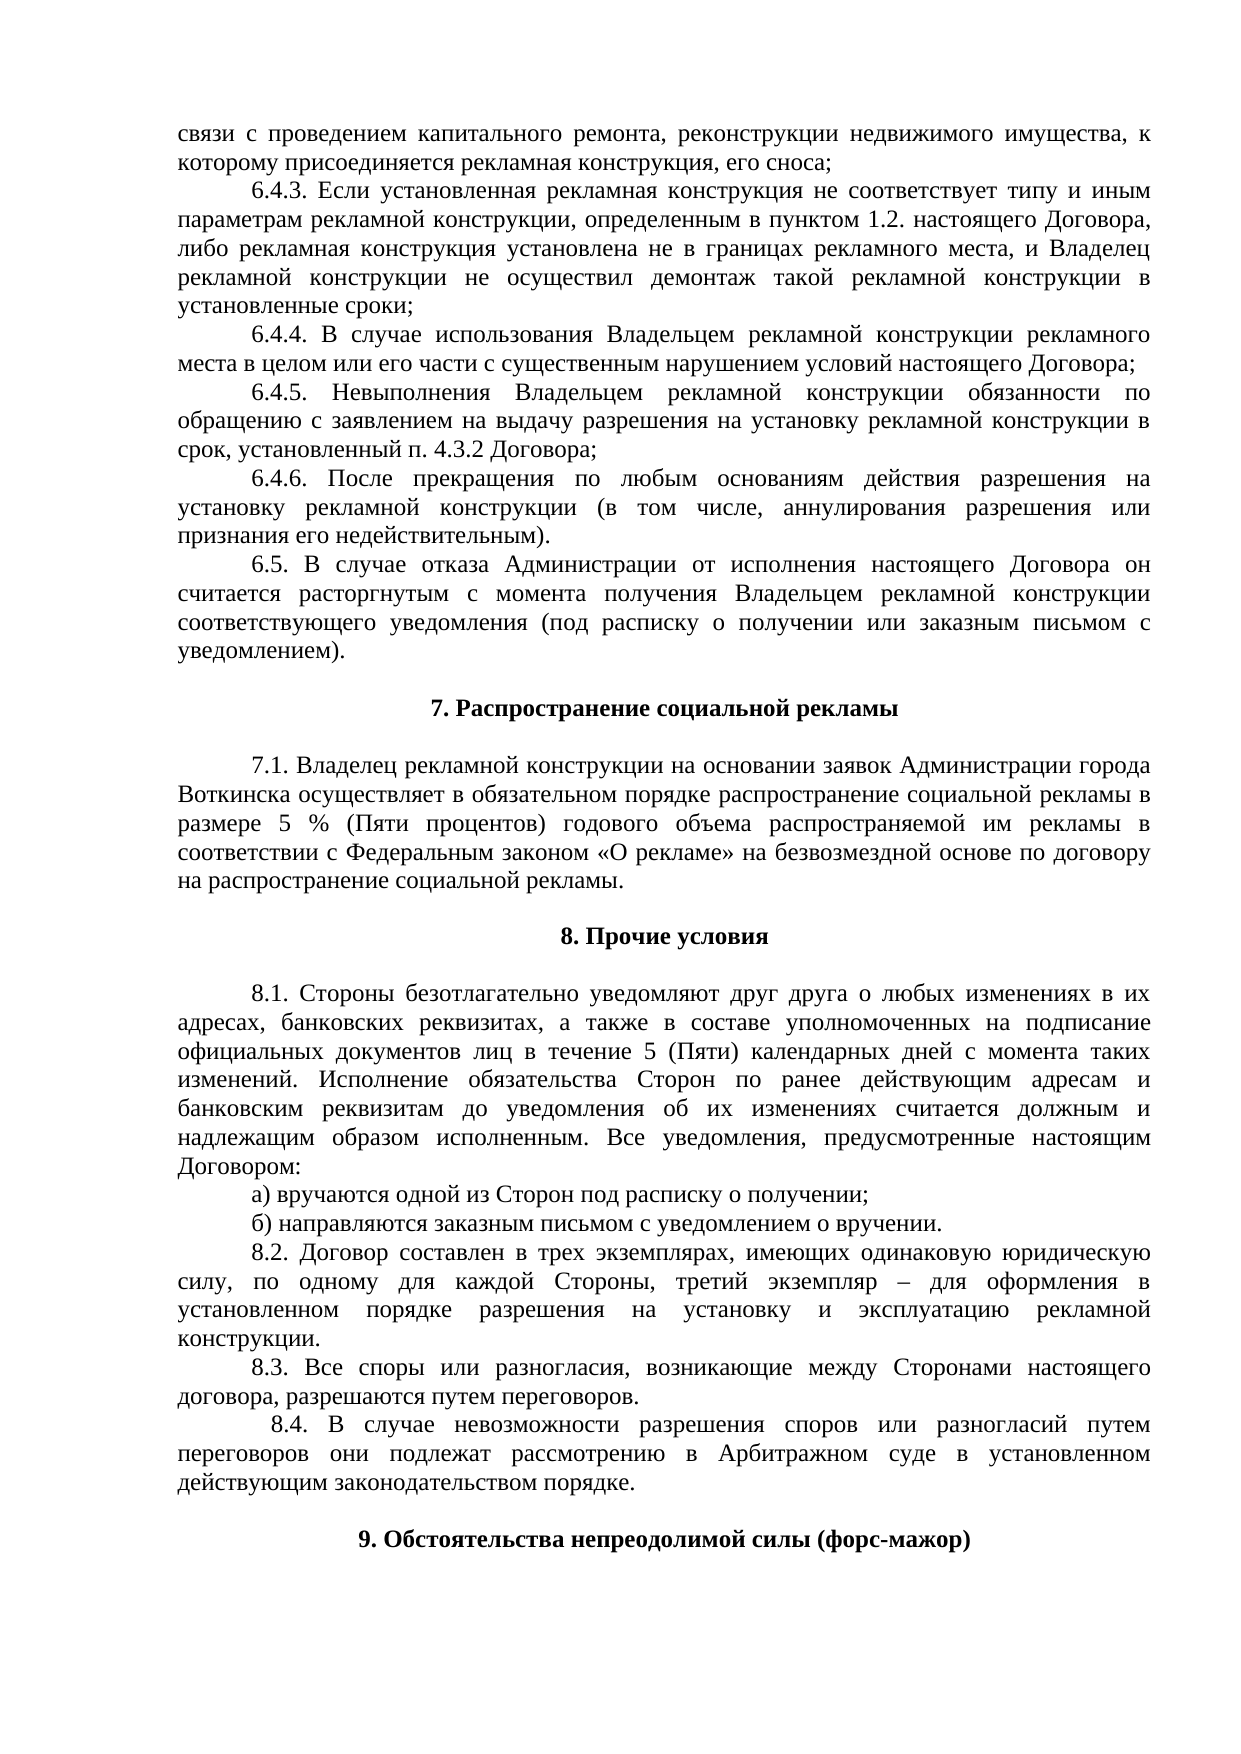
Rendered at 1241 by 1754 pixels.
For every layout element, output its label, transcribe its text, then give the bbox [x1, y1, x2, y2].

text 6.4.3. Если установленная рекламная конструкция не соответствует типу и иным параметрам рекламной конструкции, определенным в пунктом 1.2. настоящего Договора, либо рекламная конструкция установлена не в границах рекламного места, и Владелец рекламной конструкции не осуществил демонтаж такой рекламной конструкции в установленные сроки; [177, 176, 1152, 319]
text 8. Прочие условия [177, 921, 1152, 949]
text 8.3. Все споры или разногласия, возникающие между Сторонами настоящего договора, разрешаются путем переговоров. [177, 1352, 1152, 1409]
text 8.2. Договор составлен в трех экземплярах, имеющих одинаковую юридическую силу, по одному для каждой Стороны, третий экземпляр – для оформления в установленном порядке разрешения на установку и эксплуатацию рекламной конструкции. [177, 1237, 1152, 1352]
text 6.4.6. После прекращения по любым основаниям действия разрешения на установку рекламной конструкции (в том числе, аннулирования разрешения или признания его недействительным). [177, 463, 1152, 549]
text 6.4.4. В случае использования Владельцем рекламной конструкции рекламного места в целом или его части с существенным нарушением условий настоящего Договора; [177, 319, 1152, 377]
text 6.4.5. Невыполнения Владельцем рекламной конструкции обязанности по обращению с заявлением на выдачу разрешения на установку рекламной конструкции в срок, установленный п. 4.3.2 Договора; [177, 377, 1152, 463]
text 8.4. В случае невозможности разрешения споров или разногласий путем переговоров они подлежат рассмотрению в Арбитражном суде в установленном действующим законодательством порядке. [177, 1409, 1152, 1496]
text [177, 118, 1152, 176]
text 6.5. В случае отказа Администрации от исполнения настоящего Договора он считается расторгнутым с момента получения Владельцем рекламной конструкции соответствующего уведомления (под расписку о получении или заказным письмом с уведомлением). [177, 549, 1152, 664]
text 8.1. Стороны безотлагательно уведомляют друг друга о любых изменениях в их адресах, банковских реквизитах, а также в составе уполномоченных на подписание официальных документов лиц в течение 5 (Пяти) календарных дней с момента таких изменений. Исполнение обязательства Сторон по ранее действующим адресам и банковским реквизитам до уведомления об их изменениях считается должным и надлежащим образом исполненным. Все уведомления, предусмотренные настоящим Договором: [177, 978, 1152, 1179]
text б) направляются заказным письмом с уведомлением о вручении. [177, 1208, 1152, 1237]
text 9. Обстоятельства непреодолимой силы (форс-мажор) [177, 1524, 1152, 1553]
text 7. Распространение социальной рекламы [177, 693, 1152, 722]
text 7.1. Владелец рекламной конструкции на основании заявок Администрации города Воткинска осуществляет в обязательном порядке распространение социальной рекламы в размере 5 % (Пяти процентов) годового объема распространяемой им рекламы в соответствии с Федеральным законом «О рекламе» на безвозмездной основе по договору на распространение социальной рекламы. [177, 751, 1152, 894]
text а) вручаются одной из Сторон под расписку о получении; [177, 1179, 1152, 1208]
